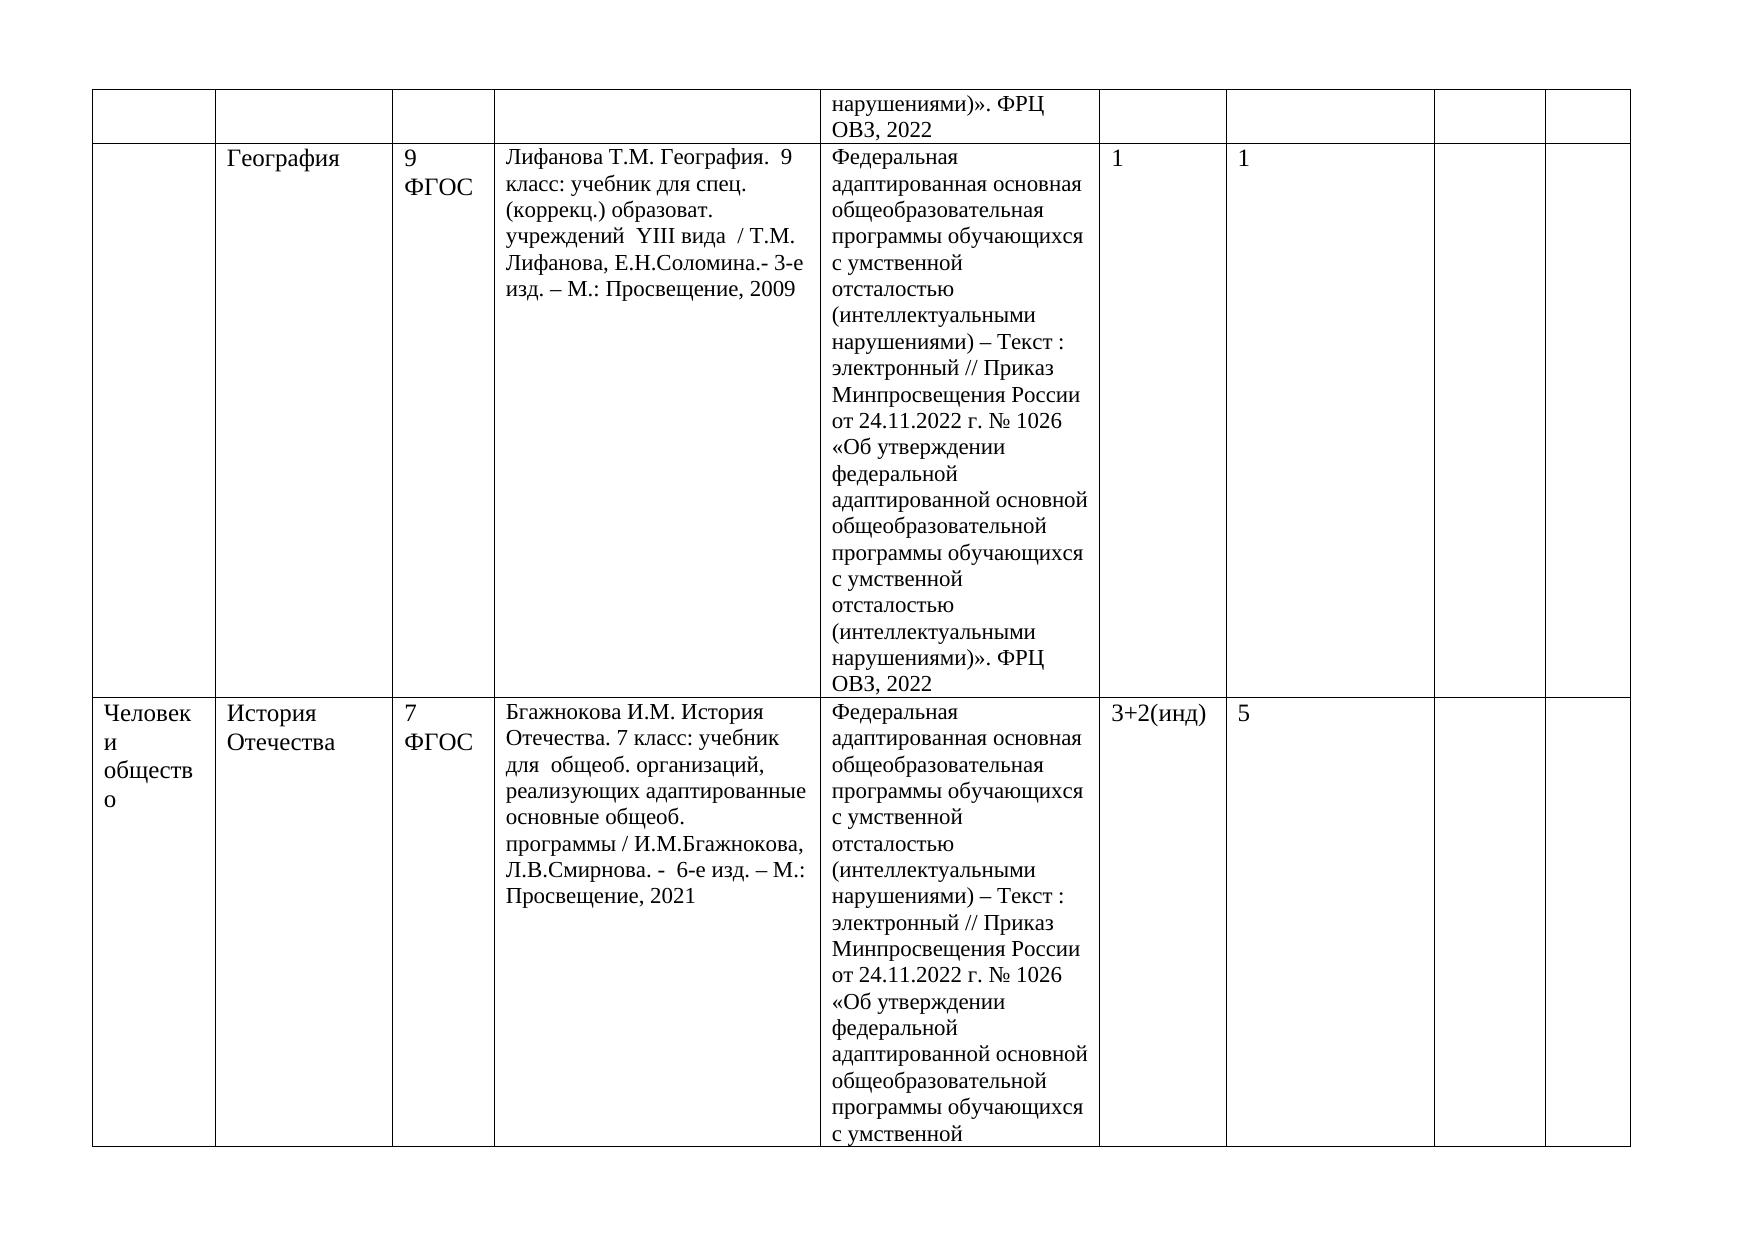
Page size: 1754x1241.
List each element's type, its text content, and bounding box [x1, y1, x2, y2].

table_cell 9 ФГОС [393, 144, 494, 697]
table_cell 1 [1100, 144, 1226, 697]
table_cell [1435, 144, 1545, 697]
table_cell Человек и общество [93, 698, 215, 1146]
table_cell География [216, 144, 392, 697]
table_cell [495, 698, 820, 1146]
table_cell 1 [1227, 144, 1434, 697]
table_cell [1546, 698, 1630, 1146]
table_cell 5 [1227, 698, 1434, 1146]
table_cell Лифанова Т.М. География. 9 класс: учебник для спец. (коррекц.) образоват. учреждений YIII вида / Т.М. Лифанова, Е.Н.Соломина.- 3-е изд. – М.: Просвещение, 2009 [495, 144, 820, 697]
table_cell [93, 144, 215, 697]
table_cell 3+2(инд) [1100, 698, 1226, 1146]
table_cell [1435, 698, 1545, 1146]
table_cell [821, 144, 1099, 697]
table_cell История Отечества [216, 698, 392, 1146]
table_cell 7 ФГОС [393, 698, 494, 1146]
table_cell [1546, 144, 1630, 697]
table_cell [1546, 90, 1630, 142]
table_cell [821, 698, 1099, 1146]
